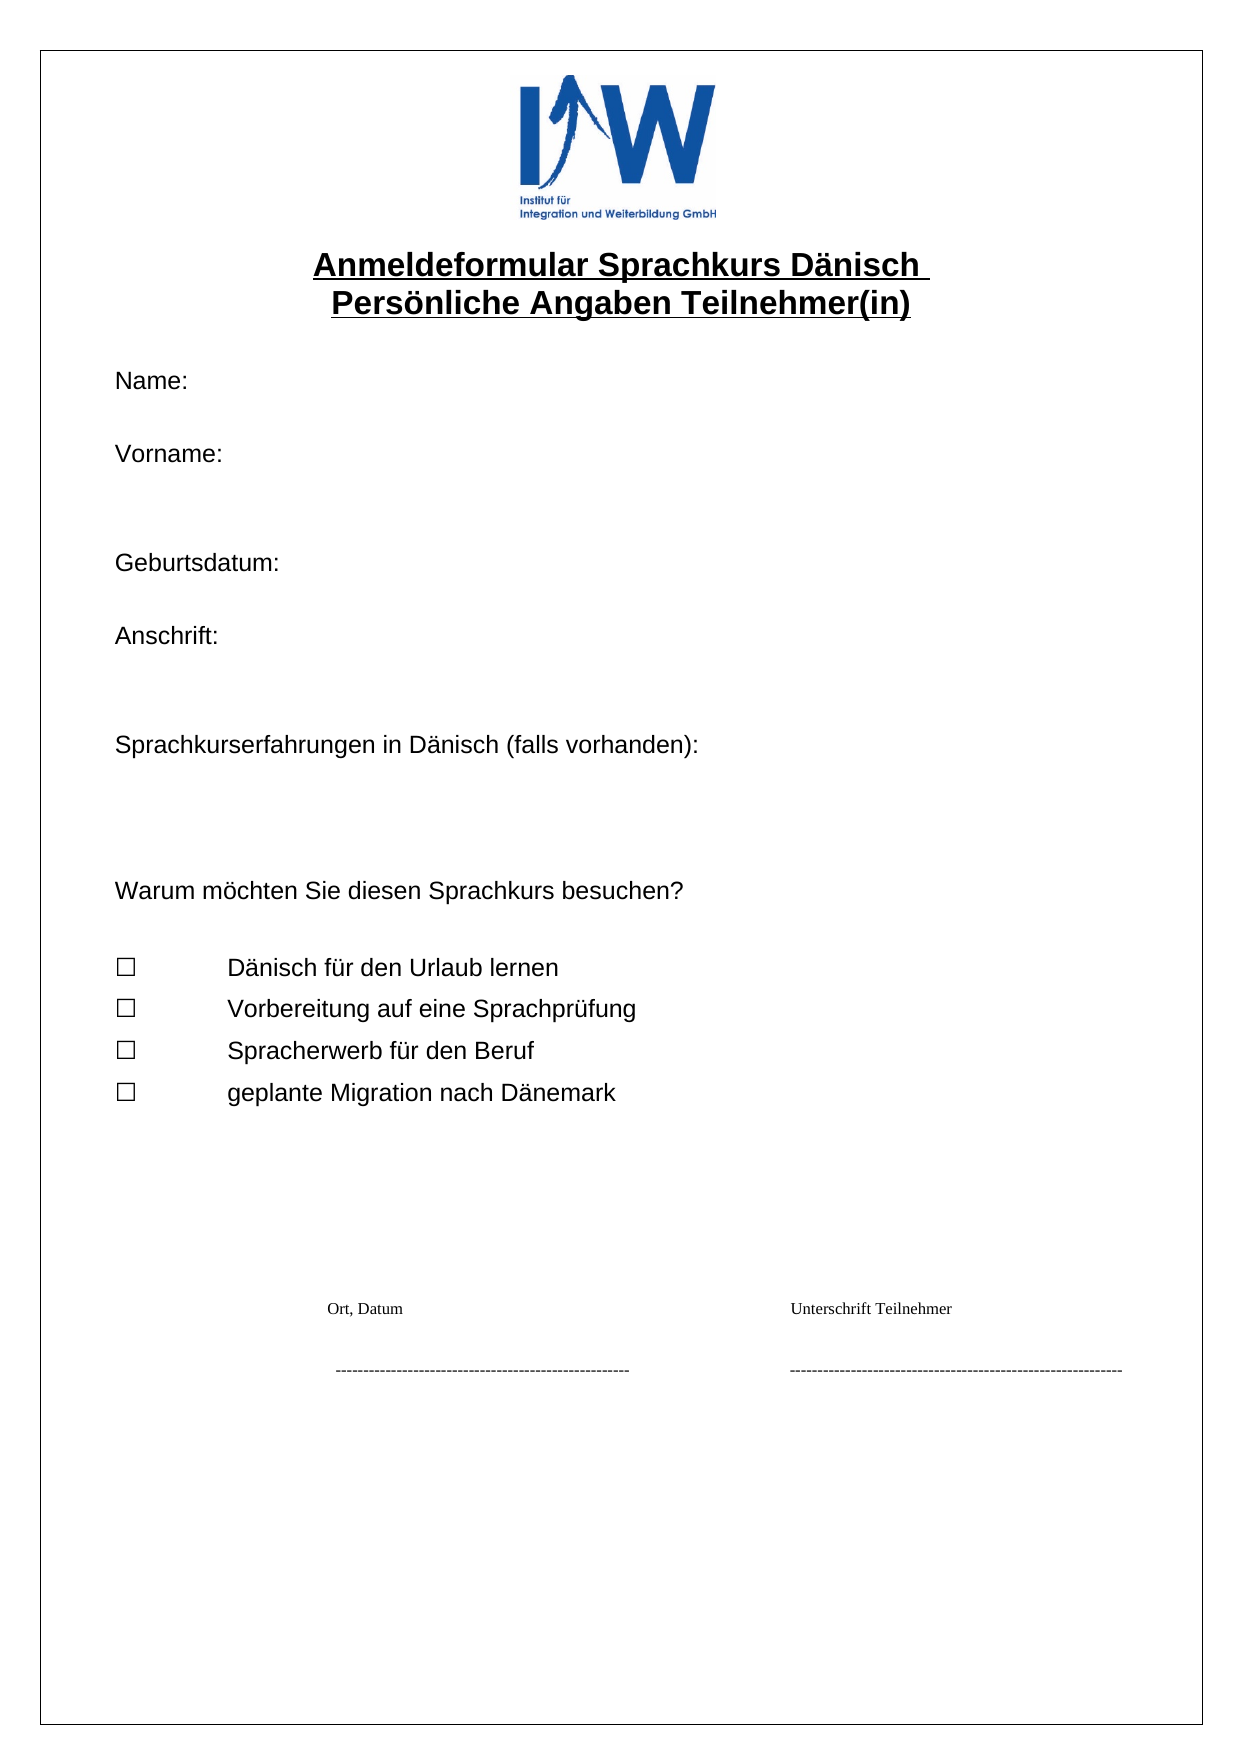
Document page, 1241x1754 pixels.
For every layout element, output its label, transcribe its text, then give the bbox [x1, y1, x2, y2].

text Geburtsdatum: [114, 548, 1202, 577]
text Anschrift: [41, 621, 1202, 650]
text Spracherwerb für den Beruf [41, 1033, 1202, 1067]
picture [510, 75, 716, 220]
text Vorbereitung auf eine Sprachprüfung [41, 991, 1202, 1025]
text Sprachkurserfahrungen in Dänisch (falls vorhanden): [41, 730, 1202, 759]
text Anmeldeformular Sprachkurs Dänisch Persönliche Angaben Teilnehmer(in) [41, 245, 1202, 322]
text ----------------------------------------------------- ------------------------------------------------------------ [41, 1359, 1202, 1379]
text Vorname: [114, 439, 1202, 467]
text Ort, Datum Unterschrift Teilnehmer [41, 1298, 1202, 1318]
text Dänisch für den Urlaub lernen [41, 949, 1202, 983]
text geplante Migration nach Dänemark [41, 1074, 1202, 1108]
text Warum möchten Sie diesen Sprachkurs besuchen? [41, 876, 1202, 905]
text Name: [114, 366, 1202, 394]
